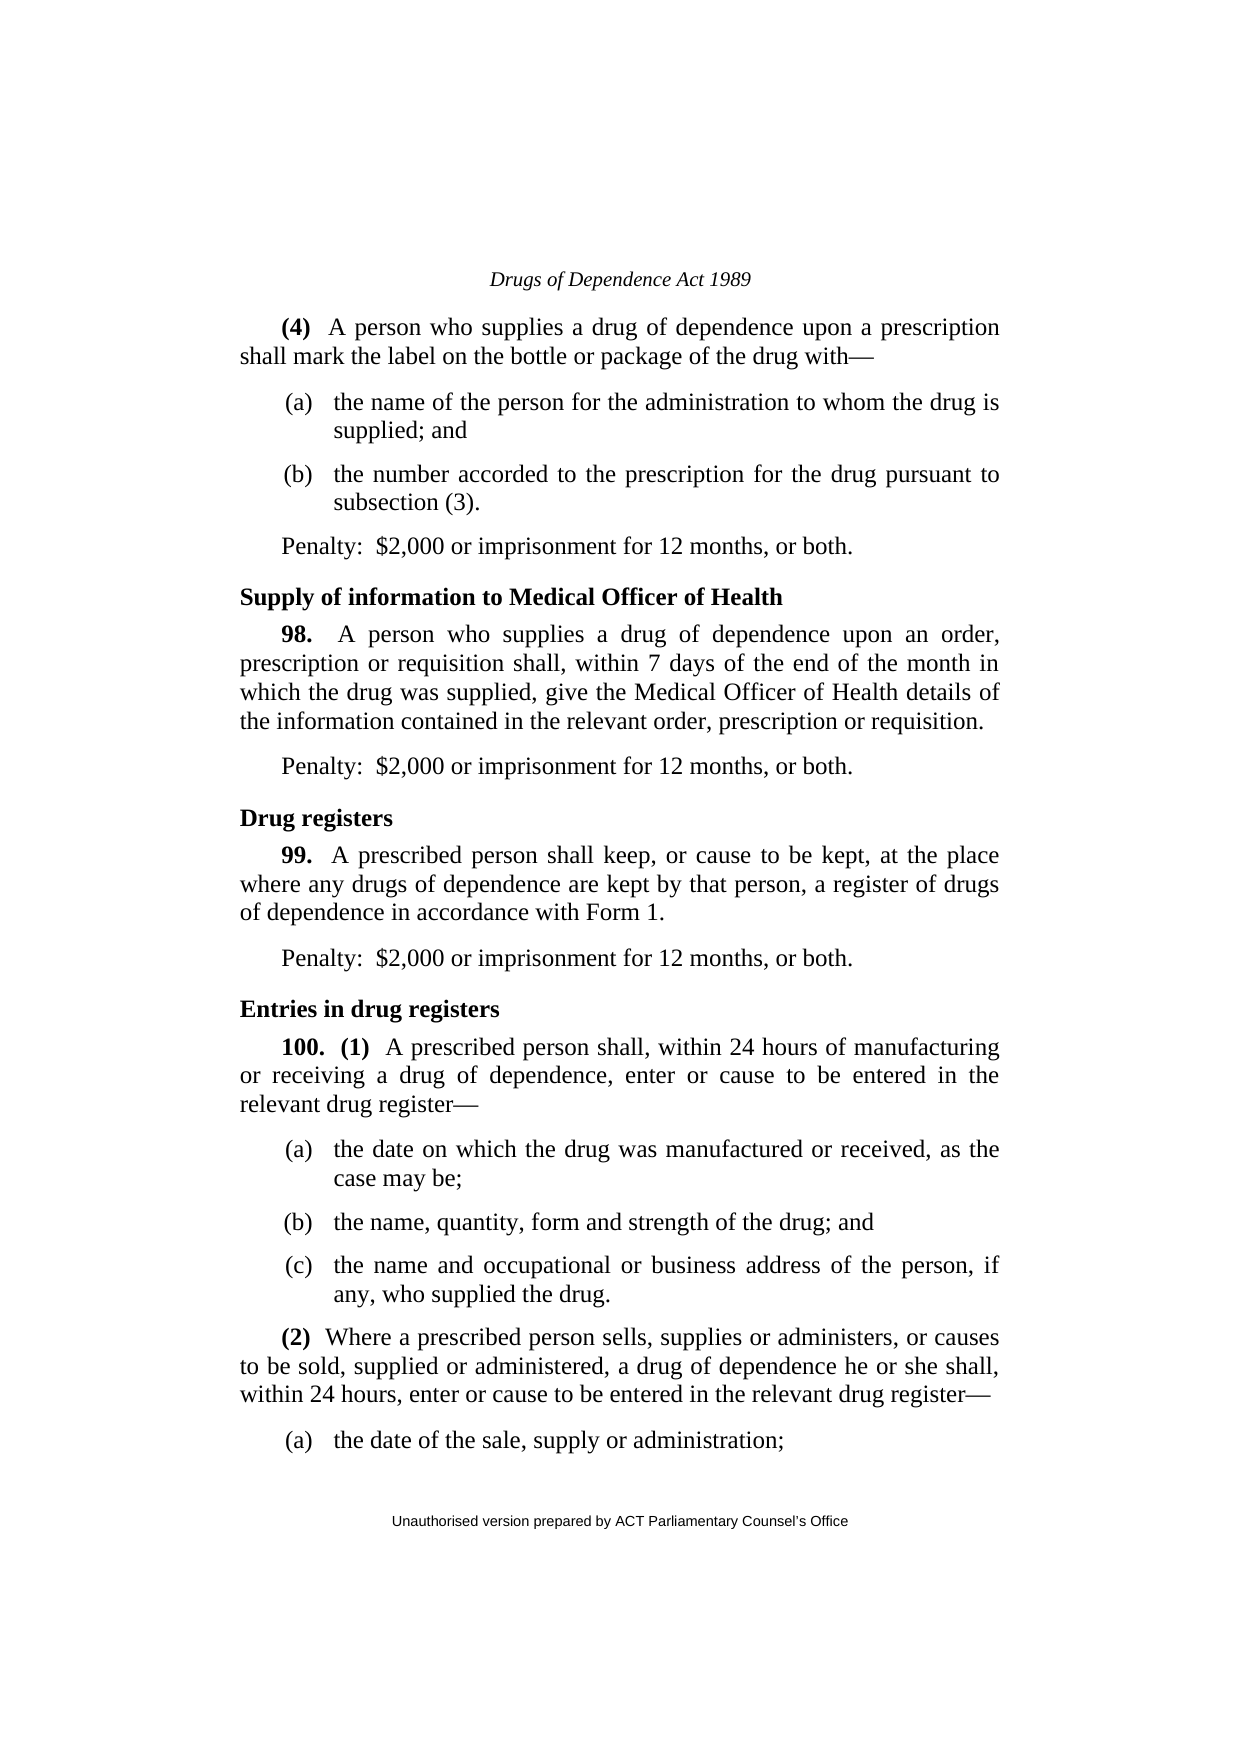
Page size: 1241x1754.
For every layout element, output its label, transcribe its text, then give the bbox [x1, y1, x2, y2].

text (4) A person who supplies a drug of dependence upon a prescription shall mark the label on the bottle or package of the drug with— [239, 312, 1001, 370]
text 98. A person who supplies a drug of dependence upon an order, prescription or requisition shall, within 7 days of the end of the month in which the drug was supplied, give the Medical Officer of Health details of the information contained in the relevant order, prescription or requisition. [239, 619, 1001, 734]
subtitle Drug registers [239, 803, 1001, 832]
text (a) the date on which the drug was manufactured or received, as the case may be; [239, 1134, 1001, 1192]
text Penalty: $2,000 or imprisonment for 12 months, or both. [239, 531, 1001, 559]
text (b) the name, quantity, form and strength of the drug; and [239, 1207, 1001, 1235]
text (c) the name and occupational or business address of the person, if any, who supplied the drug. [239, 1250, 1001, 1307]
text (2) Where a prescribed person sells, supplies or administers, or causes to be sold, supplied or administered, a drug of dependence he or she shall, within 24 hours, enter or cause to be entered in the relevant drug register— [239, 1322, 1001, 1408]
text 99. A prescribed person shall keep, or cause to be kept, at the place where any drugs of dependence are kept by that person, a register of drugs of dependence in accordance with Form 1. [239, 840, 1001, 926]
text 100. (1) A prescribed person shall, within 24 hours of manufacturing or receiving a drug of dependence, enter or cause to be entered in the relevant drug register— [239, 1032, 1001, 1118]
text (b) the number accorded to the prescription for the drug pursuant to subsection (3). [239, 459, 1001, 516]
subtitle Entries in drug registers [239, 994, 1001, 1023]
text (a) the date of the sale, supply or administration; [239, 1425, 1001, 1454]
text Penalty: $2,000 or imprisonment for 12 months, or both. [239, 943, 1001, 972]
text (a) the name of the person for the administration to whom the drug is supplied; and [239, 387, 1001, 444]
subtitle Supply of information to Medical Officer of Health [239, 582, 1001, 611]
text Penalty: $2,000 or imprisonment for 12 months, or both. [239, 751, 1001, 780]
